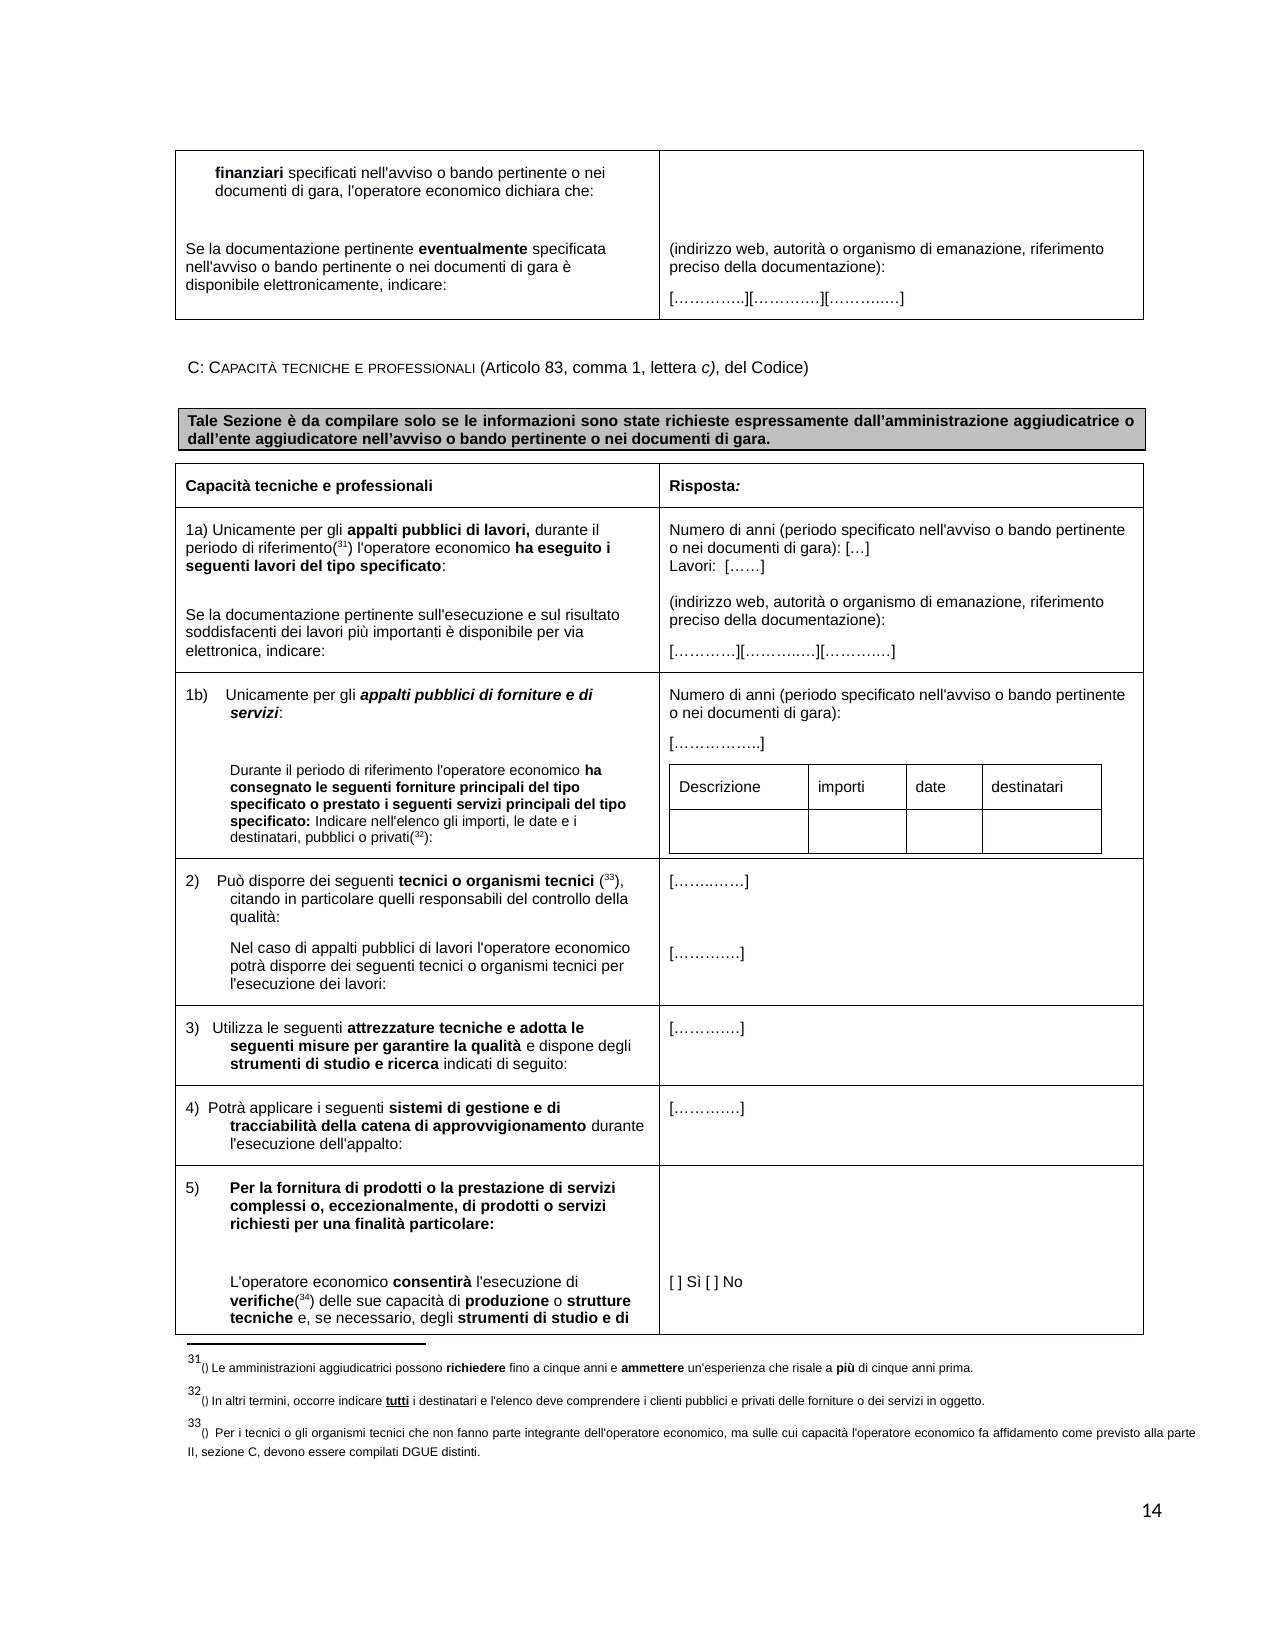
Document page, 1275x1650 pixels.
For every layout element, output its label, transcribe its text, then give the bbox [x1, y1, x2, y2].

table_cell Numero di anni (periodo specificato nell'avviso o bando pertinente o nei documenti di gara): [……………..] [660, 673, 1143, 858]
table_cell [……..……] [……….…] [660, 859, 1143, 1005]
text Tale Sezione è da compilare solo se le informazioni sono state richieste espressamente dall’amministrazione aggiudicatrice o dall’ente aggiudicatore nell’avviso o bando pertinente o nei documenti di gara. [179, 409, 1145, 449]
table_header Capacità tecniche e professionali [176, 464, 659, 507]
table_cell 1b) Unicamente per gli appalti pubblici di forniture e di servizi: Durante il periodo di riferimento l'operatore economico ha consegnato le seguenti forniture principali del tipo specificato o prestato i seguenti servizi principali del tipo specificato: Indicare nell'elenco gli importi, le date e i destinatari, pubblici o privati(): [176, 673, 659, 858]
table_cell 3) Utilizza le seguenti attrezzature tecniche e adotta le seguenti misure per garantire la qualità e dispone degli strumenti di studio e ricerca indicati di seguito: [176, 1006, 659, 1085]
table_cell [……….…] [660, 1006, 1143, 1085]
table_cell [176, 151, 659, 319]
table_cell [660, 151, 1143, 319]
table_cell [176, 1166, 659, 1334]
table_cell 2) Può disporre dei seguenti tecnici o organismi tecnici (), citando in particolare quelli responsabili del controllo della qualità: Nel caso di appalti pubblici di lavori l'operatore economico potrà disporre dei seguenti tecnici o organismi tecnici per l'esecuzione dei lavori: [176, 859, 659, 1005]
text C: Capacità tecniche e professionali (Articolo 83, comma 1, lettera c), del Codice) [187, 357, 1137, 377]
table_header Risposta: [660, 464, 1143, 507]
table_cell 4) Potrà applicare i seguenti sistemi di gestione e di tracciabilità della catena di approvvigionamento durante l'esecuzione dell'appalto: [176, 1086, 659, 1165]
table_cell Numero di anni (periodo specificato nell'avviso o bando pertinente o nei documenti di gara): […] Lavori: [……] (indirizzo web, autorità o organismo di emanazione, riferimento preciso della documentazione): […………][………..…][……….…] [660, 508, 1143, 672]
table_cell 1a) Unicamente per gli appalti pubblici di lavori, durante il periodo di riferimento() l'operatore economico ha eseguito i seguenti lavori del tipo specificato: Se la documentazione pertinente sull'esecuzione e sul risultato soddisfacenti dei lavori più importanti è disponibile per via elettronica, indicare: [176, 508, 659, 672]
table_cell [ ] Sì [ ] No [660, 1166, 1143, 1334]
table_cell [……….…] [660, 1086, 1143, 1165]
